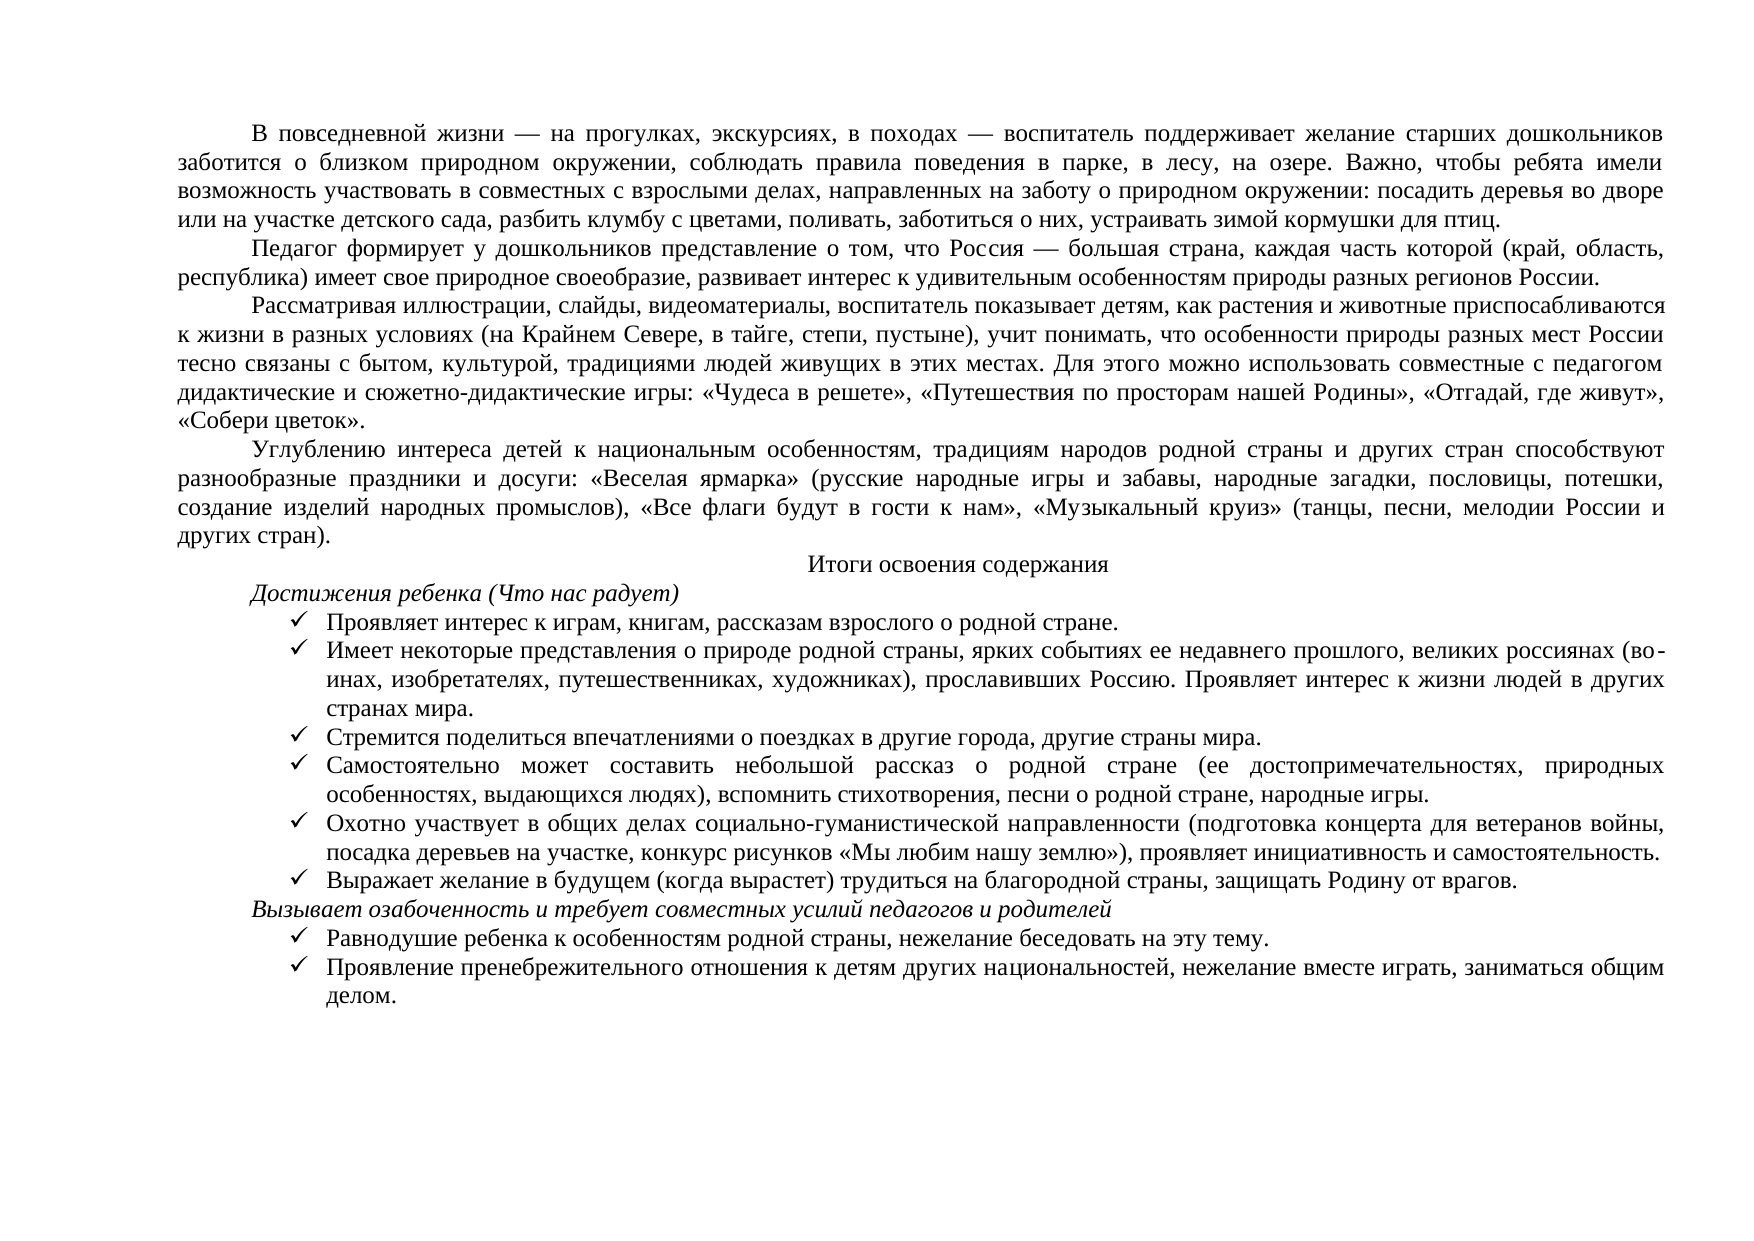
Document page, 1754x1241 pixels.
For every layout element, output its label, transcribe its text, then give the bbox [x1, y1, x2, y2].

list Стремится поделиться впечатлениями о поездках в другие города, другие страны мира. [288, 722, 1665, 751]
list Охотно участвует в общих делах социально-гуманистической направленности (подготовка концерта для ветеранов войны, посадка деревьев на участке, конкурс рисунков «Мы любим нашу землю»), проявляет инициативность и самостоятельность. [288, 808, 1665, 866]
text В повседневной жизни — на прогулках, экскурсиях, в походах — воспитатель поддерживает желание старших дошкольников заботится о близком природном окружении, соблюдать правила поведения в парке, в лесу, на озере. Важно, чтобы ребята имели возможность участвовать в совместных с взрослыми делах, направленных на заботу о природном окружении: посадить деревья во дворе или на участке детского сада, разбить клумбу с цветами, поливать, заботиться о них, устраивать зимой кормушки для птиц. [177, 118, 1665, 233]
text Достижения ребенка (Что нас радует) [177, 578, 1665, 607]
text Вызывает озабоченность и требует совместных усилий педагогов и родителей [177, 894, 1665, 923]
list Самостоятельно может составить небольшой рассказ о родной стране (ее достопримечательностях, природных особенностях, выдающихся людях), вспомнить стихотворения, песни о родной стране, народные игры. [288, 751, 1665, 808]
text Углублению интереса детей к национальным особенностям, традициям народов родной страны и других стран способствуют разнообразные праздники и досуги: «Веселая ярмарка» (русские народные игры и забавы, народные загадки, пословицы, потешки, создание изделий народных промыслов), «Все флаги будут в гости к нам», «Музыкальный круиз» (танцы, песни, мелодии России и других стран). [177, 434, 1665, 549]
text Итоги освоения содержания [177, 549, 1665, 578]
list Выражает желание в будущем (когда вырастет) трудиться на благородной страны, защищать Родину от врагов. [288, 866, 1665, 894]
text Педагог формирует у дошкольников представление о том, что Россия — большая страна, каждая часть которой (край, область, республика) имеет свое природное своеобразие, развивает интерес к удивительным особенностям природы разных регионов России. [177, 233, 1665, 291]
list Равнодушие ребенка к особенностям родной страны, нежелание беседовать на эту тему. [288, 923, 1665, 952]
list Имеет некоторые представления о природе родной страны, ярких событиях ее недавнего прошлого, великих россиянах (воинах, изобретателях, путешественниках, художниках), прославивших Россию. Проявляет интерес к жизни людей в других странах мира. [288, 636, 1665, 722]
text Рассматривая иллюстрации, слайды, видеоматериалы, воспитатель показывает детям, как растения и животные приспосабливаются к жизни в разных условиях (на Крайнем Севере, в тайге, степи, пустыне), учит понимать, что особенности природы разных мест России тесно связаны с бытом, культурой, традициями людей живущих в этих местах. Для этого можно использовать совместные с педагогом дидактические и сюжетно-дидактические игры: «Чудеса в решете», «Путешествия по просторам нашей Родины», «Отгадай, где живут», «Собери цветок». [177, 291, 1665, 434]
list Проявление пренебрежительного отношения к детям других национальностей, нежелание вместе играть, заниматься общим делом. [288, 952, 1665, 1009]
list Проявляет интерес к играм, книгам, рассказам взрослого о родной стране. [288, 607, 1665, 636]
